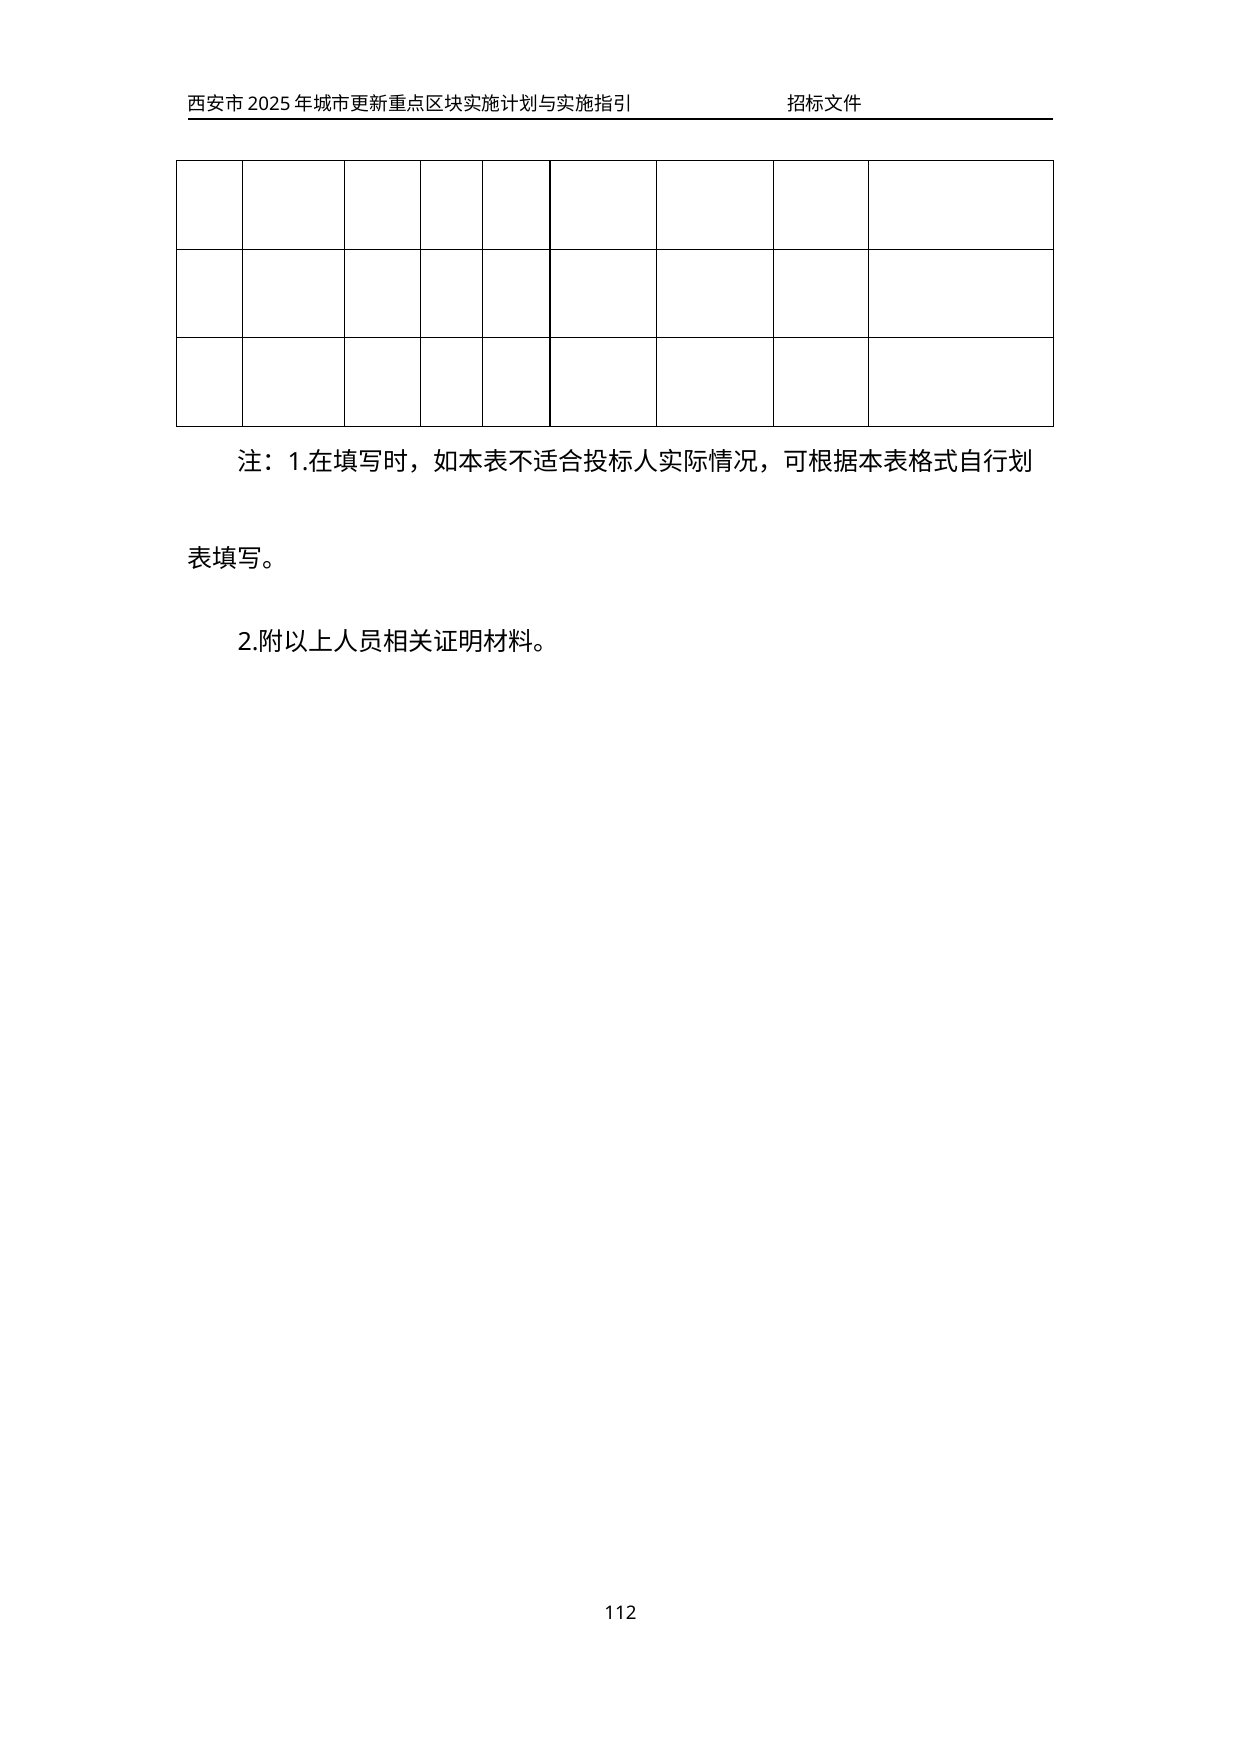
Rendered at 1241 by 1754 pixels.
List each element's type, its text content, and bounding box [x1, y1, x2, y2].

table_cell [657, 250, 773, 337]
table_cell [345, 250, 420, 337]
table_cell [177, 250, 242, 337]
table_cell [483, 338, 549, 426]
table_cell [177, 338, 242, 426]
table_cell [243, 338, 344, 426]
table_cell [869, 338, 1053, 426]
table_cell [869, 250, 1053, 337]
text 注：1.在填写时，如本表不适合投标人实际情况，可根据本表格式自行划表填写。 [187, 427, 1053, 589]
text 2.附以上人员相关证明材料。 [187, 607, 1053, 672]
table_cell [243, 161, 344, 248]
table_cell [243, 250, 344, 337]
table_cell [657, 338, 773, 426]
table_cell [421, 250, 482, 337]
table_cell [483, 250, 549, 337]
table_cell [774, 161, 868, 248]
table_cell [774, 338, 868, 426]
table_cell [551, 338, 656, 426]
table_cell [869, 161, 1053, 248]
table_cell [177, 161, 242, 248]
table_cell [774, 250, 868, 337]
table_cell [551, 250, 656, 337]
table_cell [345, 338, 420, 426]
table_cell [483, 161, 549, 248]
table_cell [657, 161, 773, 248]
table_cell [421, 161, 482, 248]
table_cell [421, 338, 482, 426]
table_cell [551, 161, 656, 248]
table_cell [345, 161, 420, 248]
